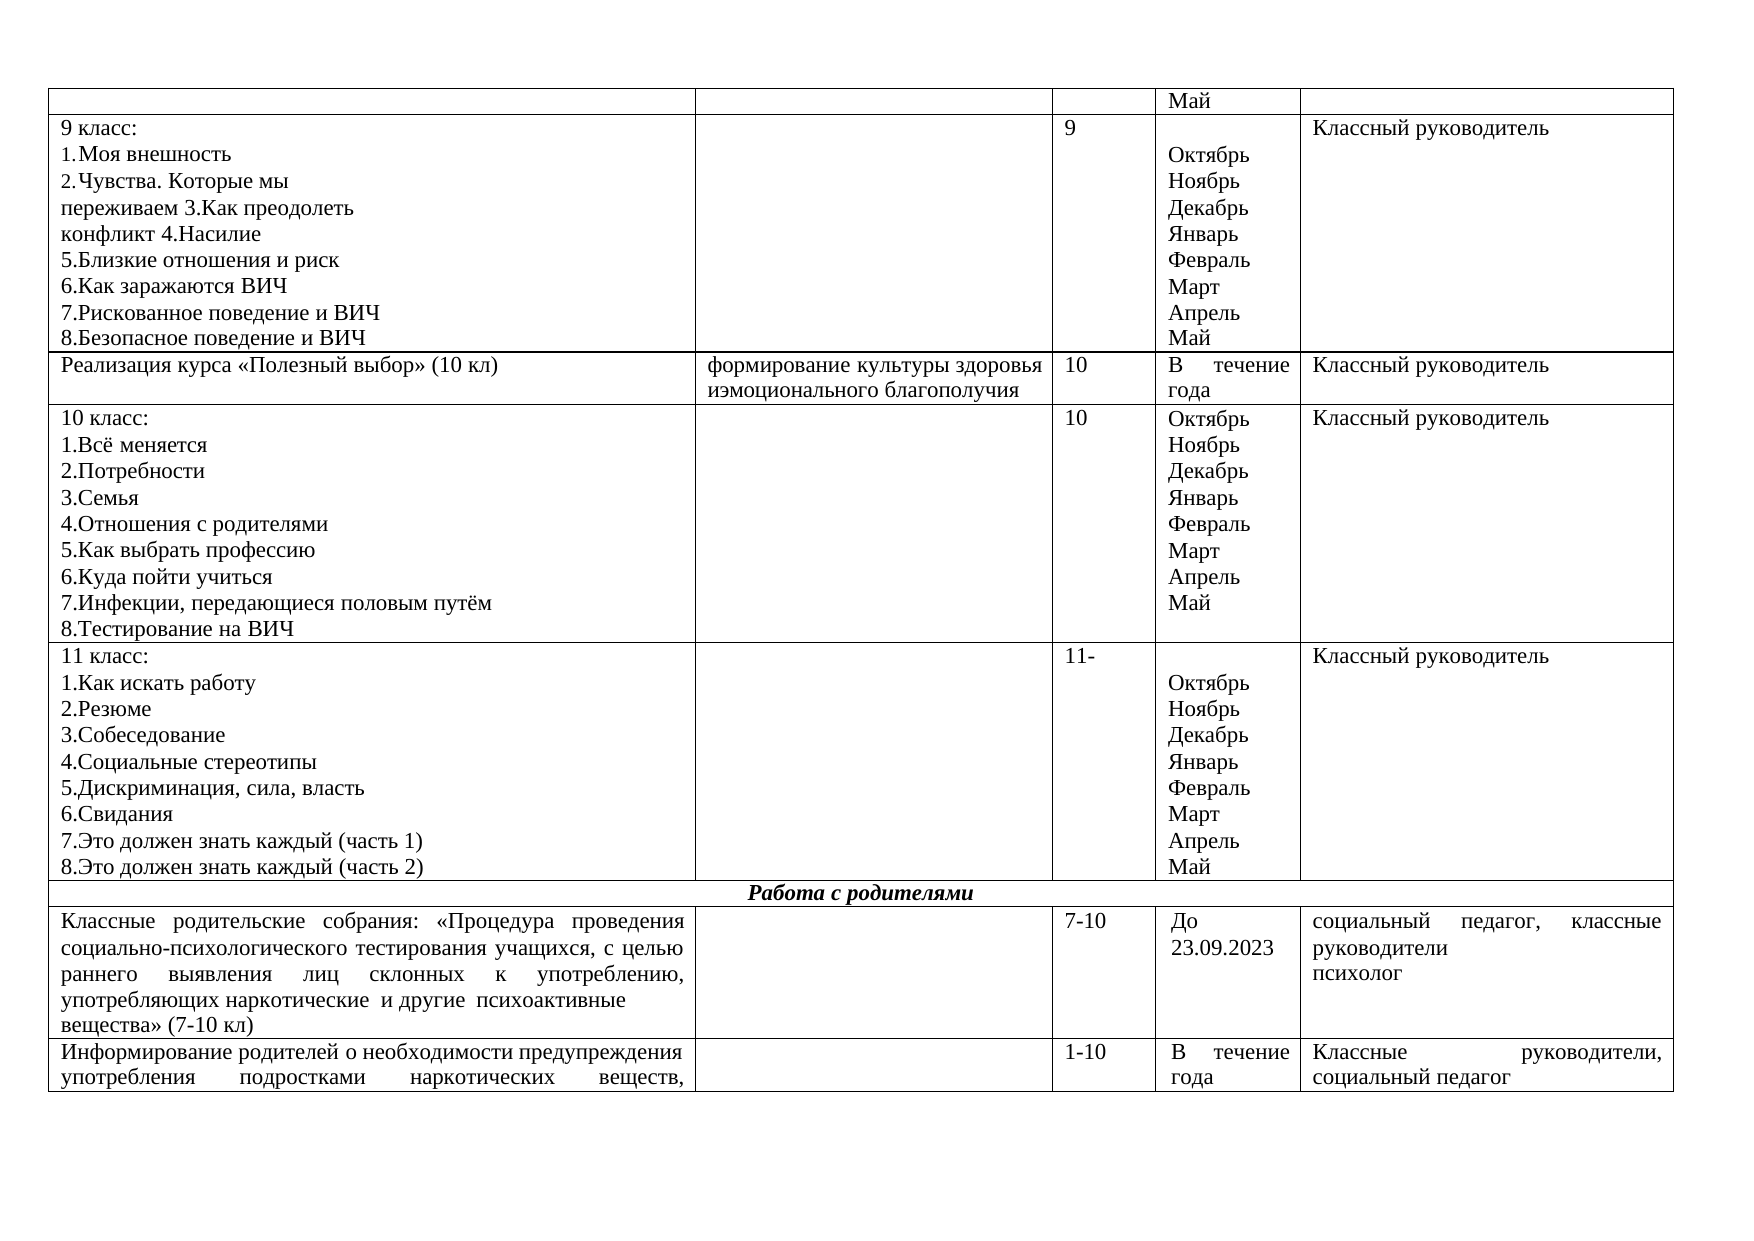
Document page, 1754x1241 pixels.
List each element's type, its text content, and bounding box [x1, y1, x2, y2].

table_cell 10 [1053, 353, 1155, 404]
table_cell Работа с родителями [49, 881, 1673, 906]
table_cell Информирование родителей о необходимости предупреждения употребления подростками наркотических веществ, [49, 1039, 695, 1091]
table_header [1053, 89, 1155, 114]
table_cell Классные руководители, социальный педагог [1301, 1039, 1673, 1091]
table_cell Классный руководитель [1301, 115, 1673, 351]
table_cell [696, 115, 1052, 351]
table_cell 11 класс: 1.Как искать работу 2.Резюме 3.Собеседование 4.Социальные стереотипы 5.Дискриминация, сила, власть 6.Свидания 7.Это должен знать каждый (часть 1) 8.Это должен знать каждый (часть 2) [49, 643, 695, 880]
table_cell Классные родительские собрания: «Процедура проведения социально-психологического тестирования учащихся, с целью раннего выявления лиц склонных к употреблению, употребляющих наркотические и другие психоактивные вещества» (7-10 кл) [49, 907, 695, 1038]
table_cell 10 [1053, 405, 1155, 642]
table_cell [696, 1039, 1052, 1091]
table_cell Классный руководитель [1301, 405, 1673, 642]
table_header Май [1156, 89, 1300, 114]
table_cell формирование культуры здоровья иэмоционального благополучия [696, 353, 1052, 404]
table_cell В течение года [1156, 353, 1300, 404]
table_cell 1-10 [1053, 1039, 1155, 1091]
table_cell В течение года [1156, 1039, 1300, 1091]
table_cell 7-10 [1053, 907, 1155, 1038]
table_cell социальный педагог, классные руководители психолог [1301, 907, 1673, 1038]
table_cell [696, 405, 1052, 642]
table_cell 9 класс: Моя внешность Чувства. Которые мы переживаем 3.Как преодолеть конфликт 4.Насилие 5.Близкие отношения и риск 6.Как заражаются ВИЧ 7.Рискованное поведение и ВИЧ 8.Безопасное поведение и ВИЧ [49, 115, 695, 351]
table_header [1301, 89, 1673, 114]
table_cell Октябрь Ноябрь Декабрь Январь Февраль Март Апрель Май [1156, 643, 1300, 880]
table_header [49, 89, 695, 114]
table_cell [696, 907, 1052, 1038]
table_cell 9 [1053, 115, 1155, 351]
table_cell 11- [1053, 643, 1155, 880]
table_cell До 23.09.2023 [1156, 907, 1300, 1038]
table_cell [696, 643, 1052, 880]
table_cell Октябрь Ноябрь Декабрь Январь Февраль Март Апрель Май [1156, 115, 1300, 351]
table_header [696, 89, 1052, 114]
table_cell Классный руководитель [1301, 353, 1673, 404]
table_cell Октябрь Ноябрь Декабрь Январь Февраль Март Апрель Май [1156, 405, 1300, 642]
table_cell Реализация курса «Полезный выбор» (10 кл) [49, 353, 695, 404]
table_cell Классный руководитель [1301, 643, 1673, 880]
table_cell 10 класс: 1.Всё меняется 2.Потребности 3.Семья 4.Отношения с родителями 5.Как выбрать профессию 6.Куда пойти учиться 7.Инфекции, передающиеся половым путём 8.Тестирование на ВИЧ [49, 405, 695, 642]
